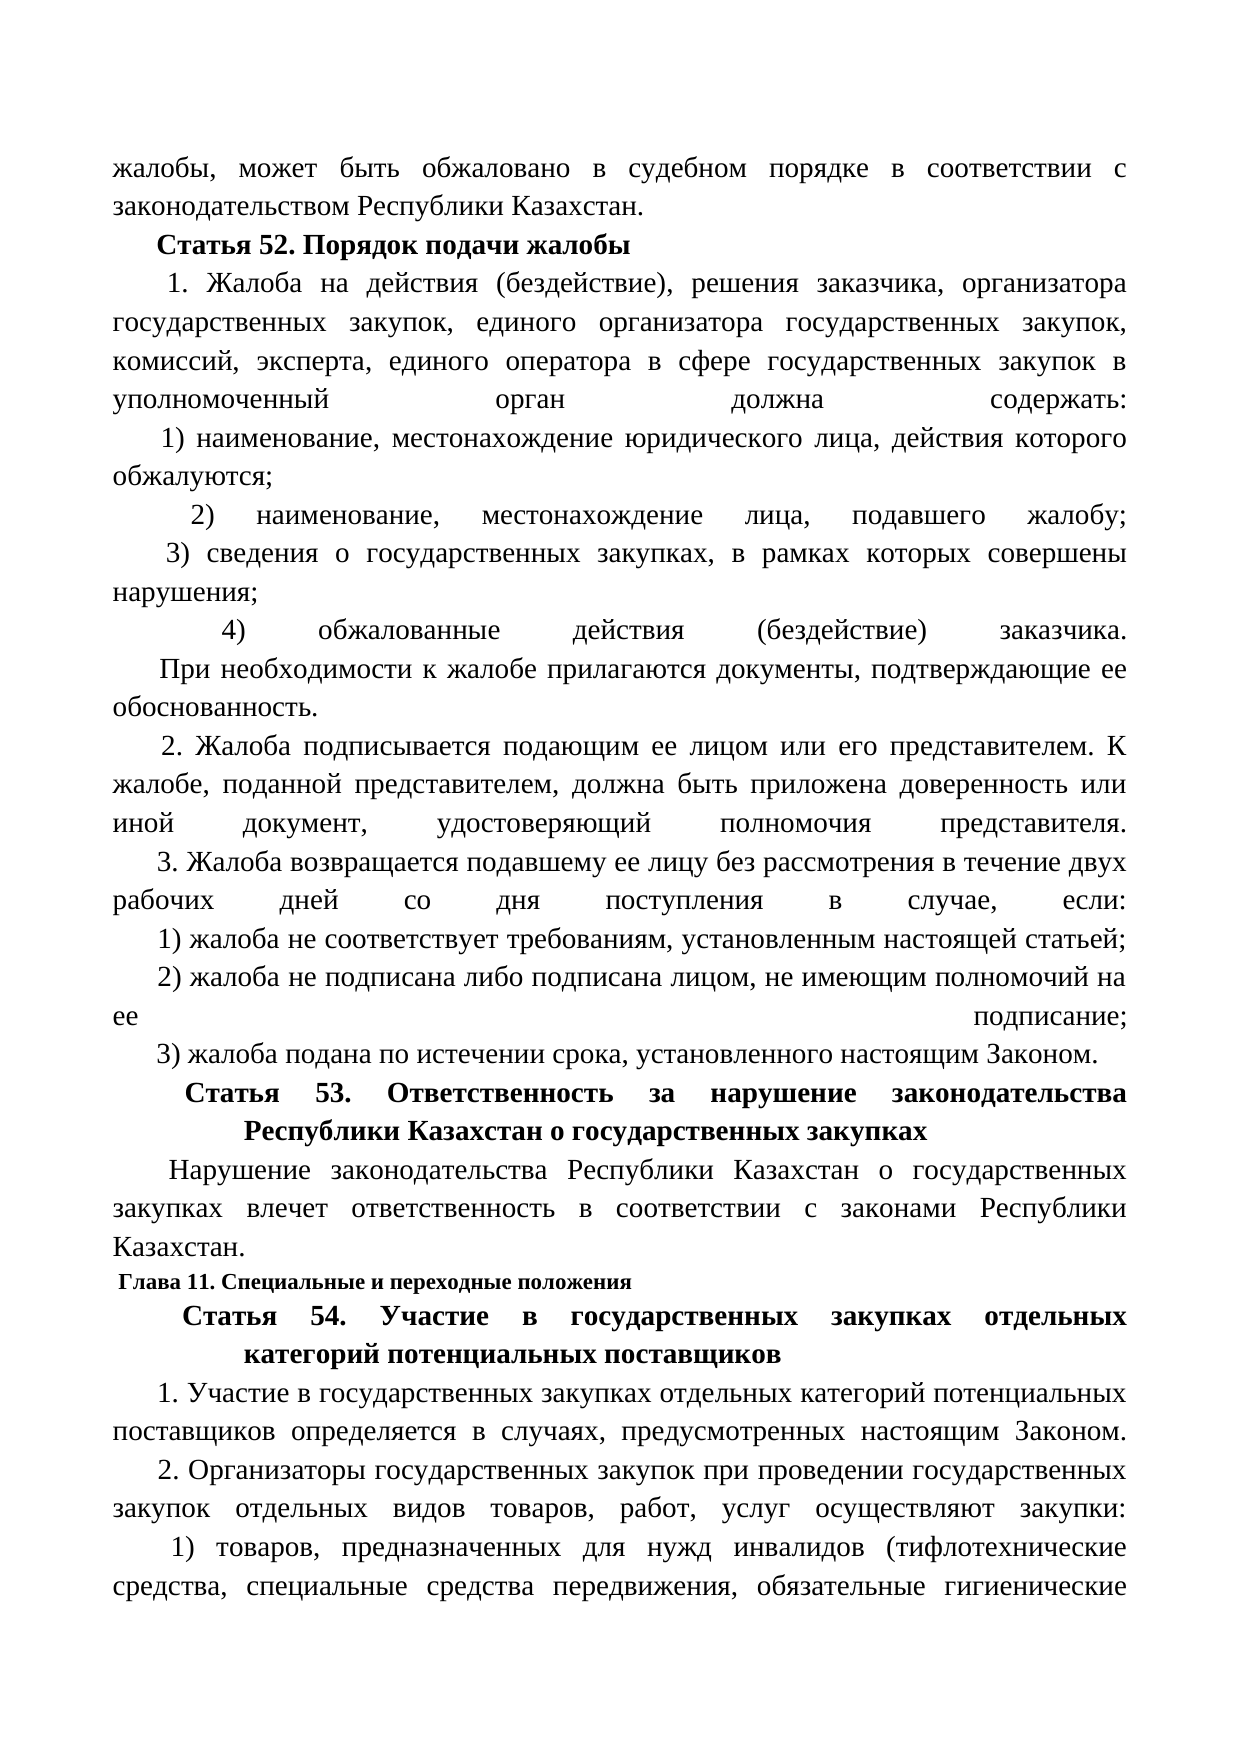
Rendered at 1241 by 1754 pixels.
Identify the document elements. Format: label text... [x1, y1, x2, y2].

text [112, 1375, 1128, 1601]
text Статья 53. Ответственность за нарушение законодательства Республики Казахстан о государственных закупках [112, 1075, 1128, 1147]
text Глава 11. Специальные и переходные положения [112, 1268, 1128, 1294]
text 1. Жалоба на действия (бездействие), решения заказчика, организатора государственных закупок, единого организатора государственных закупок, комиссий, эксперта, единого оператора в сфере государственных закупок в уполномоченный орган должна содержать: 1) наименование, местонахождение юридического лица, действия которого обжалуются; 2) наименование, местонахождение лица, подавшего жалобу; 3) сведения о государственных закупках, в рамках которых совершены нарушения; 4) обжалованные действия (бездействие) заказчика. При необходимости к жалобе прилагаются документы, подтверждающие ее обоснованность. 2. Жалоба подписывается подающим ее лицом или его представителем. К жалобе, поданной представителем, должна быть приложена доверенность или иной документ, удостоверяющий полномочия представителя. 3. Жалоба возвращается подавшему ее лицу без рассмотрения в течение двух рабочих дней со дня поступления в случае, если: 1) жалоба не соответствует требованиям, установленным настоящей статьей; 2) жалоба не подписана либо подписана лицом, не имеющим полномочий на ее подписание; 3) жалоба подана по истечении срока, установленного настоящим Законом. [112, 266, 1128, 1070]
text Нарушение законодательства Республики Казахстан о государственных закупках влечет ответственность в соответствии с законами Республики Казахстан. [112, 1152, 1128, 1263]
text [112, 150, 1128, 222]
text Статья 52. Порядок подачи жалобы [112, 227, 1128, 261]
text Статья 54. Участие в государственных закупках отдельных категорий потенциальных поставщиков [112, 1298, 1128, 1370]
